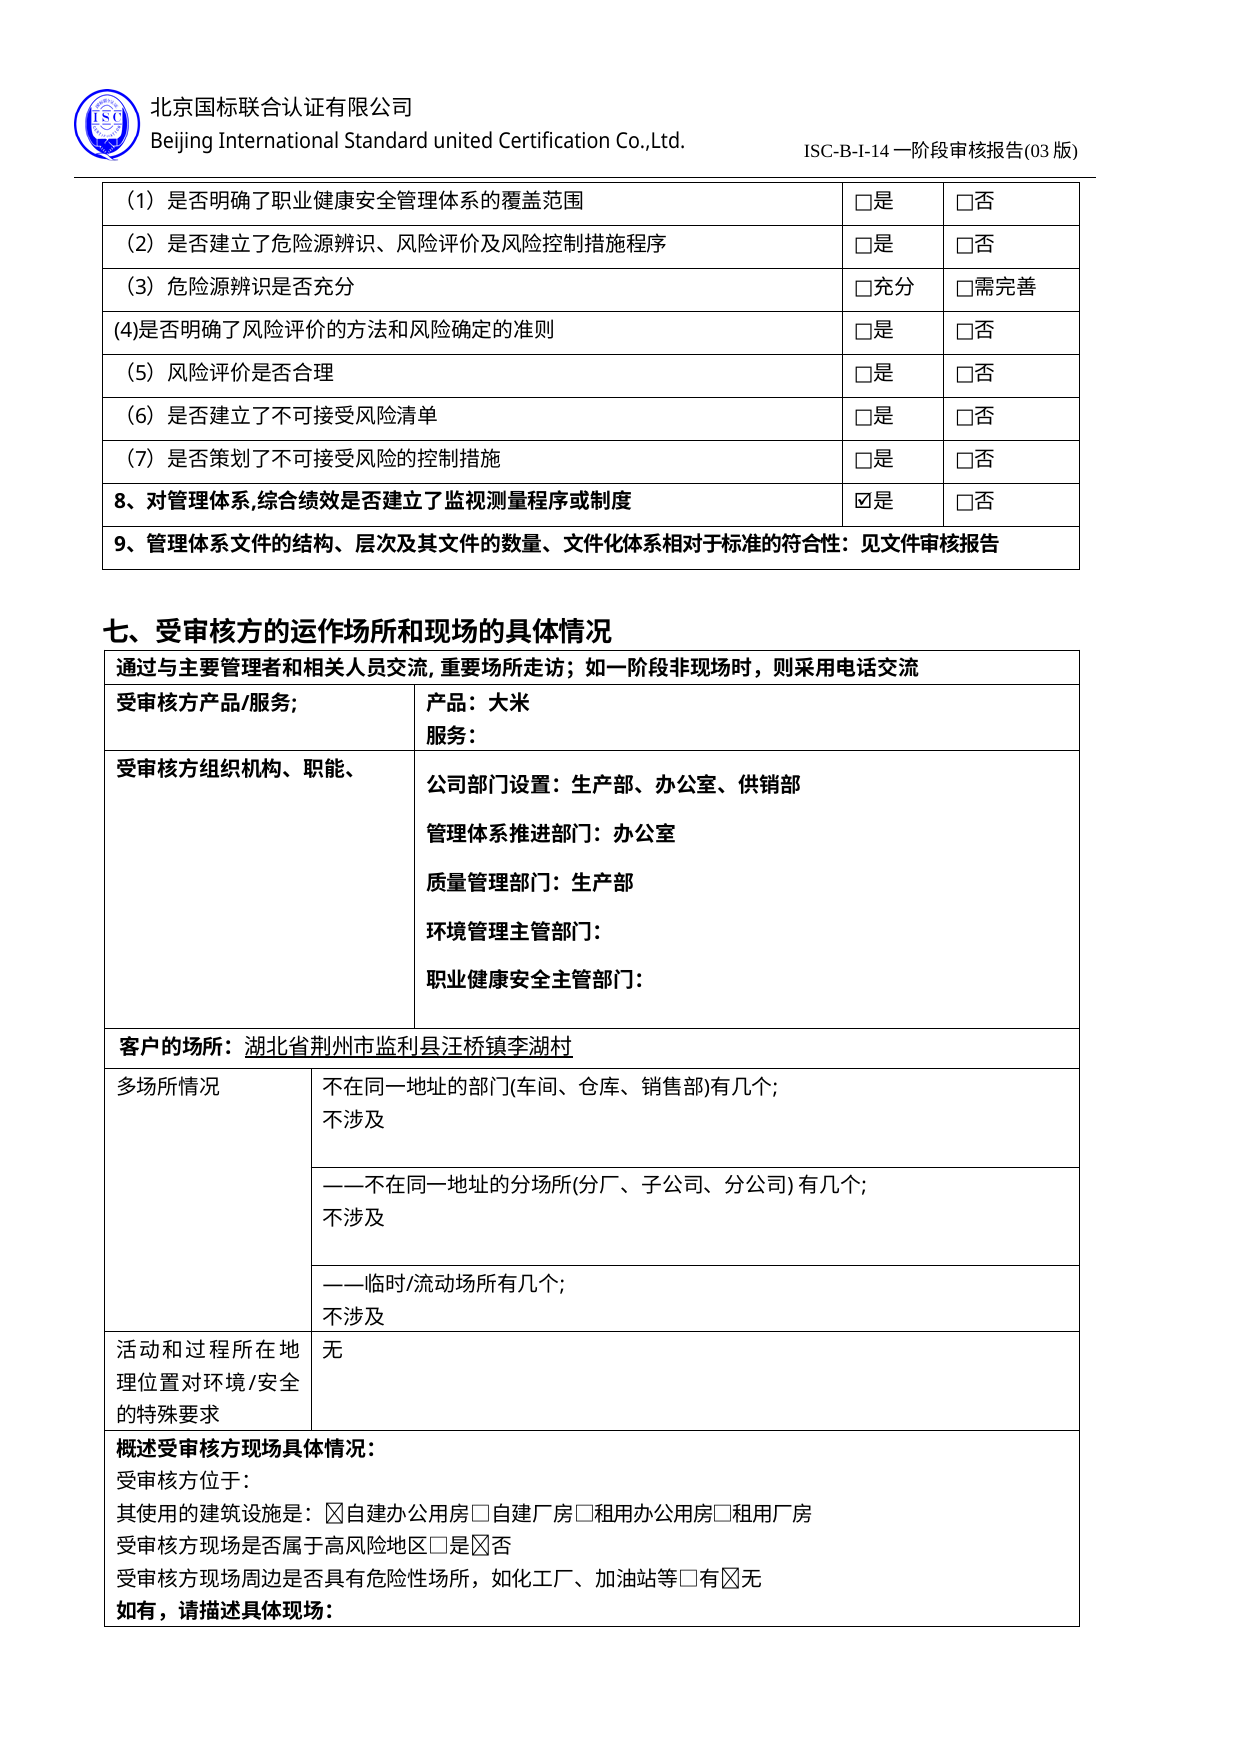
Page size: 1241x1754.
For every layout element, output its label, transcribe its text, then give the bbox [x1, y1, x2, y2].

table_cell □否 [944, 312, 1079, 354]
table_cell □否 [944, 355, 1079, 397]
table_cell □需完善 [944, 269, 1079, 311]
table_cell □是 [843, 226, 943, 268]
table_cell □是 [843, 441, 943, 483]
table_cell □否 [944, 398, 1079, 440]
table_cell □是 [843, 398, 943, 440]
table_cell 产品：大米 服务： [415, 685, 1079, 750]
table_cell 9、管理体系文件的结构、层次及其文件的数量、文件化体系相对于标准的符合性：见文件审核报告 [103, 527, 1079, 568]
table_header 通过与主要管理者和相关人员交流, 重要场所走访；如一阶段非现场时，则采用电话交流 [105, 651, 1079, 684]
table_cell （5）风险评价是否合理 [103, 355, 842, 397]
table_cell 活动和过程所在地理位置对环境/安全的特殊要求 [105, 1332, 311, 1430]
picture [74, 89, 143, 161]
table_cell □否 [944, 226, 1079, 268]
table_cell 无 [312, 1332, 1079, 1430]
table_cell □否 [944, 183, 1079, 225]
table_cell 不在同一地址的部门(车间、仓库、销售部)有几个; 不涉及 [312, 1069, 1079, 1167]
table_cell （2）是否建立了危险源辨识、风险评价及风险控制措施程序 [103, 226, 842, 268]
table_cell □充分 [843, 269, 943, 311]
table_cell 8、对管理体系,综合绩效是否建立了监视测量程序或制度 [103, 484, 842, 526]
table_cell 公司部门设置：生产部、办公室、供销部 管理体系推进部门：办公室 质量管理部门：生产部 环境管理主管部门： 职业健康安全主管部门： [415, 751, 1079, 1027]
table_cell □是 [843, 183, 943, 225]
table_cell （7）是否策划了不可接受风险的控制措施 [103, 441, 842, 483]
table_cell 多场所情况 [105, 1069, 311, 1331]
table_cell ——临时/流动场所有几个; 不涉及 [312, 1266, 1079, 1331]
table_cell □否 [944, 484, 1079, 526]
table_cell 是 [843, 484, 943, 526]
table_cell ——不在同一地址的分场所(分厂、子公司、分公司) 有几个; 不涉及 [312, 1168, 1079, 1265]
table_cell 受审核方产品/服务; [105, 685, 414, 750]
table_cell (4)是否明确了风险评价的方法和风险确定的准则 [103, 312, 842, 354]
table_cell （3）危险源辨识是否充分 [103, 269, 842, 311]
table_cell □是 [843, 355, 943, 397]
table_cell （6）是否建立了不可接受风险清单 [103, 398, 842, 440]
text 七、受审核方的运作场所和现场的具体情况 [75, 610, 1045, 649]
table_cell □否 [944, 441, 1079, 483]
table_cell 概述受审核方现场具体情况： 受审核方位于： 其使用的建筑设施是：自建办公用房□自建厂房□租用办公用房□租用厂房 受审核方现场是否属于高风险地区□是否 受审核方现场周边是否具有危险性场所，如化工厂、加油站等□有无 如有，请描述具体现场： [105, 1431, 1079, 1626]
table_cell 受审核方组织机构、职能、 [105, 751, 414, 1027]
table_cell □是 [843, 312, 943, 354]
table_cell 客户的场所：湖北省荆州市监利县汪桥镇李湖村 [105, 1029, 1079, 1068]
table_cell （1）是否明确了职业健康安全管理体系的覆盖范围 [103, 183, 842, 225]
